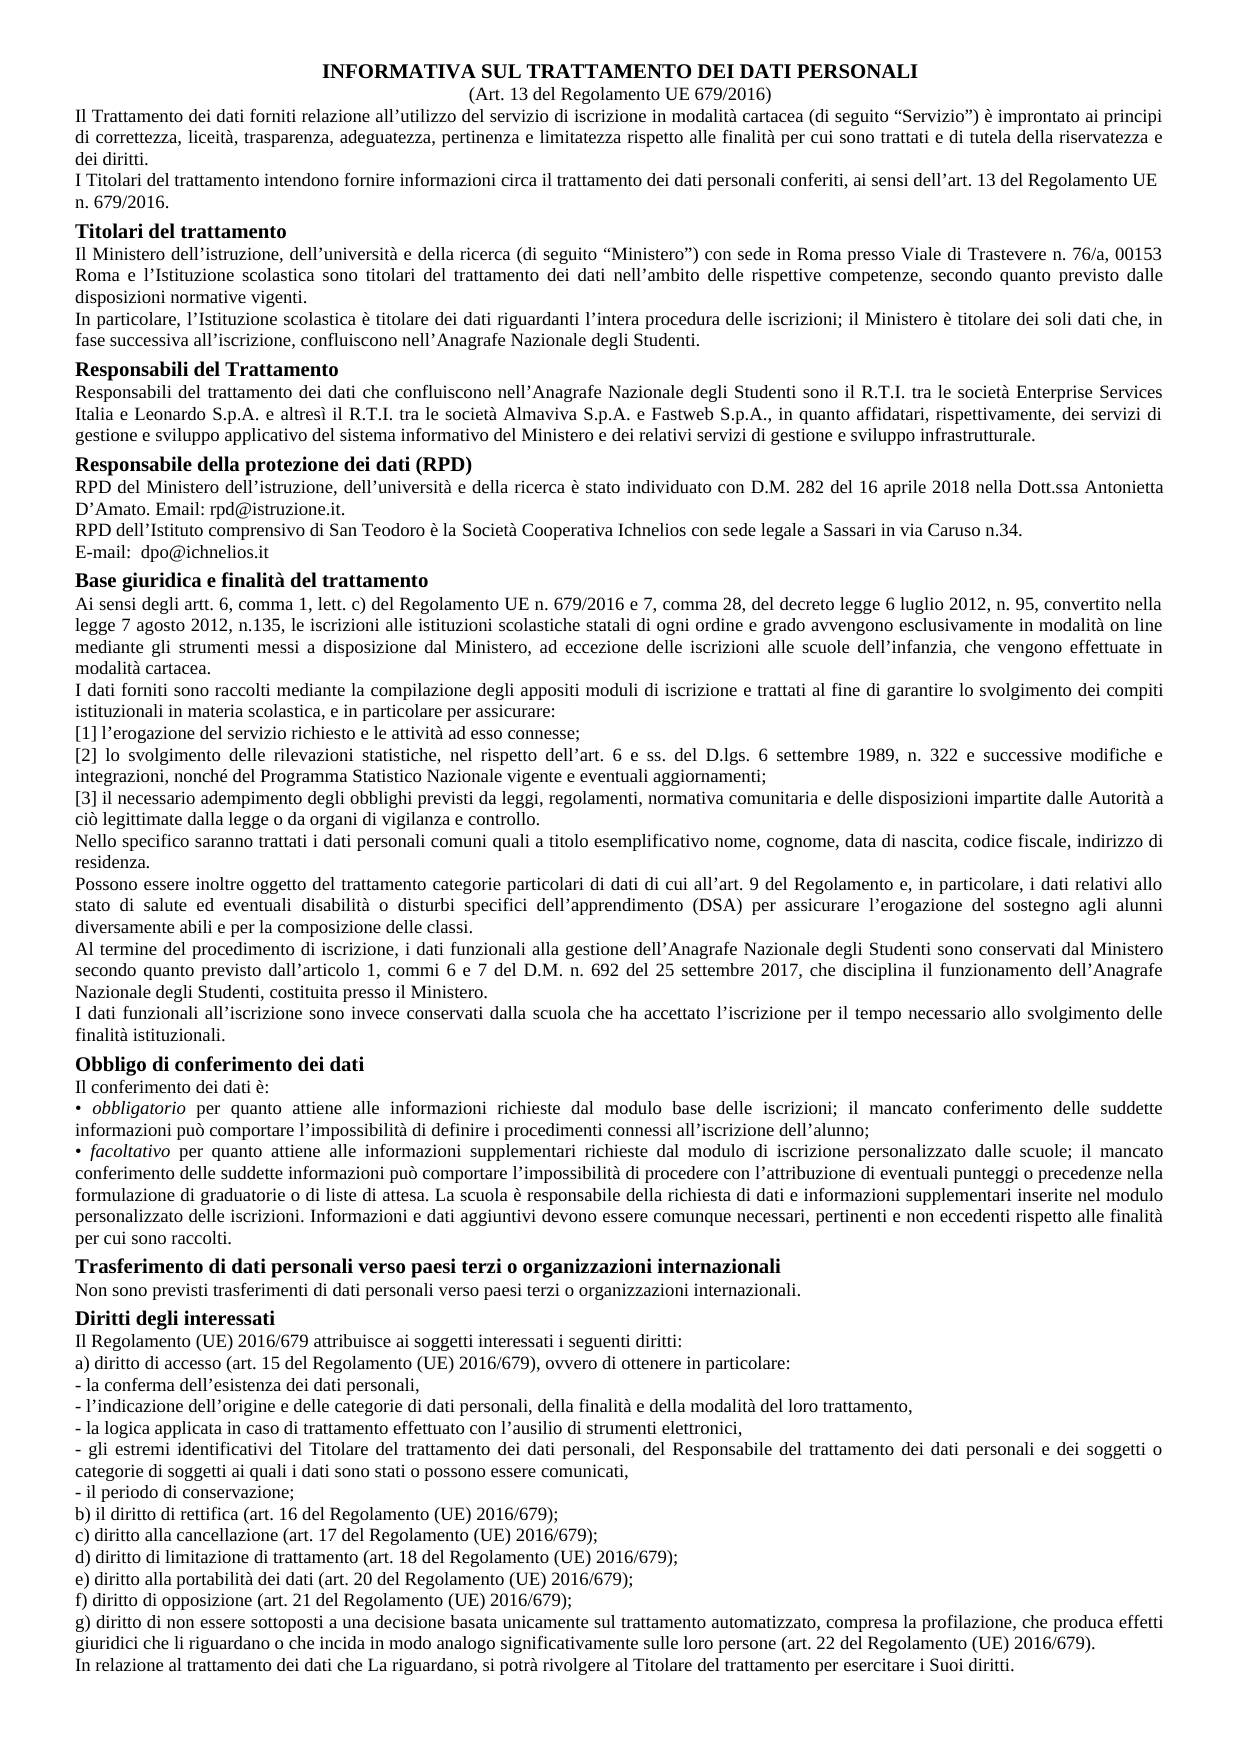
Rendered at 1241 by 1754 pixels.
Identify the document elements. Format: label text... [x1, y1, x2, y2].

text In particolare, l’Istituzione scolastica è titolare dei dati riguardanti l’intera procedura delle iscrizioni; il Ministero è titolare dei soli dati che, in fase successiva all’iscrizione, confluiscono nell’Anagrafe Nazionale degli Studenti. [75, 307, 1165, 351]
text Ai sensi degli artt. 6, comma 1, lett. c) del Regolamento UE n. 679/2016 e 7, comma 28, del decreto legge 6 luglio 2012, n. 95, convertito nella legge 7 agosto 2012, n.135, le iscrizioni alle istituzioni scolastiche statali di ogni ordine e grado avvengono esclusivamente in modalità on line mediante gli strumenti messi a disposizione dal Ministero, ad eccezione delle iscrizioni alle scuole dell’infanzia, che vengono effettuate in modalità cartacea. [75, 592, 1165, 679]
text b) il diritto di rettifica (art. 16 del Regolamento (UE) 2016/679); [75, 1503, 1165, 1524]
text E-mail: dpo@ichnelios.it [75, 541, 1165, 562]
text - il periodo di conservazione; [75, 1481, 1165, 1503]
text - la logica applicata in caso di trattamento effettuato con l’ausilio di strumenti elettronici, [75, 1417, 1165, 1438]
text Il Trattamento dei dati forniti relazione all’utilizzo del servizio di iscrizione in modalità cartacea (di seguito “Servizio”) è improntato ai principi di correttezza, liceità, trasparenza, adeguatezza, pertinenza e limitatezza rispetto alle finalità per cui sono trattati e di tutela della riservatezza e dei diritti. [75, 105, 1165, 169]
text Il Regolamento (UE) 2016/679 attribuisce ai soggetti interessati i seguenti diritti: [75, 1330, 1165, 1352]
text I Titolari del trattamento intendono fornire informazioni circa il trattamento dei dati personali conferiti, ai sensi dell’art. 13 del Regolamento UE n. 679/2016. [75, 169, 1165, 212]
text c) diritto alla cancellazione (art. 17 del Regolamento (UE) 2016/679); [75, 1524, 1165, 1546]
text [3] il necessario adempimento degli obblighi previsti da leggi, regolamenti, normativa comunitaria e delle disposizioni impartite dalle Autorità a ciò legittimate dalla legge o da organi di vigilanza e controllo. [75, 787, 1165, 830]
text Responsabili del Trattamento [75, 357, 1165, 381]
text d) diritto di limitazione di trattamento (art. 18 del Regolamento (UE) 2016/679); [75, 1546, 1165, 1567]
text RPD dell’Istituto comprensivo di San Teodoro è la Società Cooperativa Ichnelios con sede legale a Sassari in via Caruso n.34. [75, 519, 457, 541]
text • obbligatorio per quanto attiene alle informazioni richieste dal modulo base delle iscrizioni; il mancato conferimento delle suddette informazioni può comportare l’impossibilità di definire i procedimenti connessi all’iscrizione dell’alunno; [75, 1097, 1165, 1140]
text a) diritto di accesso (art. 15 del Regolamento (UE) 2016/679), ovvero di ottenere in particolare: [75, 1352, 1165, 1373]
text (Art. 13 del Regolamento UE 679/2016) [75, 83, 1165, 105]
text • facoltativo per quanto attiene alle informazioni supplementari richieste dal modulo di iscrizione personalizzato dalle scuole; il mancato conferimento delle suddette informazioni può comportare l’impossibilità di procedere con l’attribuzione di eventuali punteggi o precedenze nella formulazione di graduatorie o di liste di attesa. La scuola è responsabile della richiesta di dati e informazioni supplementari inserite nel modulo personalizzato delle iscrizioni. Informazioni e dati aggiuntivi devono essere comunque necessari, pertinenti e non eccedenti rispetto alle finalità per cui sono raccolti. [75, 1140, 1165, 1248]
text Responsabili del trattamento dei dati che confluiscono nell’Anagrafe Nazionale degli Studenti sono il R.T.I. tra le società Enterprise Services Italia e Leonardo S.p.A. e altresì il R.T.I. tra le società Almaviva S.p.A. e Fastweb S.p.A., in quanto affidatari, rispettivamente, dei servizi di gestione e sviluppo applicativo del sistema informativo del Ministero e dei relativi servizi di gestione e sviluppo infrastrutturale. [75, 381, 1165, 446]
text [1] l’erogazione del servizio richiesto e le attività ad esso connesse; [75, 722, 1165, 743]
text Al termine del procedimento di iscrizione, i dati funzionali alla gestione dell’Anagrafe Nazionale degli Studenti sono conservati dal Ministero secondo quanto previsto dall’articolo 1, commi 6 e 7 del D.M. n. 692 del 25 settembre 2017, che disciplina il funzionamento dell’Anagrafe Nazionale degli Studenti, costituita presso il Ministero. [75, 937, 1165, 1002]
text Il conferimento dei dati è: [75, 1076, 1165, 1097]
text Obbligo di conferimento dei dati [75, 1052, 1165, 1076]
text - gli estremi identificativi del Titolare del trattamento dei dati personali, del Responsabile del trattamento dei dati personali e dei soggetti o categorie di soggetti ai quali i dati sono stati o possono essere comunicati, [75, 1438, 1165, 1481]
text I dati funzionali all’iscrizione sono invece conservati dalla scuola che ha accettato l’iscrizione per il tempo necessario allo svolgimento delle finalità istituzionali. [75, 1002, 1165, 1045]
text Nello specifico saranno trattati i dati personali comuni quali a titolo esemplificativo nome, cognome, data di nascita, codice fiscale, indirizzo di residenza. [75, 830, 1165, 873]
text In relazione al trattamento dei dati che La riguardano, si potrà rivolgere al Titolare del trattamento per esercitare i Suoi diritti. [75, 1654, 1165, 1675]
text f) diritto di opposizione (art. 21 del Regolamento (UE) 2016/679); [75, 1589, 1165, 1611]
text - la conferma dell’esistenza dei dati personali, [75, 1373, 1165, 1395]
text I dati forniti sono raccolti mediante la compilazione degli appositi moduli di iscrizione e trattati al fine di garantire lo svolgimento dei compiti istituzionali in materia scolastica, e in particolare per assicurare: [75, 679, 1165, 722]
text Non sono previsti trasferimenti di dati personali verso paesi terzi o organizzazioni internazionali. [75, 1278, 1165, 1300]
text RPD dell’Istituto comprensivo di San Teodoro è la Società Cooperativa Ichnelios con sede legale a Sassari in via Caruso n.34. [462, 519, 1165, 541]
text e) diritto alla portabilità dei dati (art. 20 del Regolamento (UE) 2016/679); [75, 1567, 1165, 1589]
text Diritti degli interessati [75, 1306, 1165, 1330]
text RPD del Ministero dell’istruzione, dell’università e della ricerca è stato individuato con D.M. 282 del 16 aprile 2018 nella Dott.ssa Antonietta D’Amato. Email: rpd@istruzione.it. [75, 476, 1165, 519]
text Responsabile della protezione dei dati (RPD) [75, 452, 1165, 476]
text - l’indicazione dell’origine e delle categorie di dati personali, della finalità e della modalità del loro trattamento, [75, 1395, 1165, 1417]
text Base giuridica e finalità del trattamento [75, 568, 1165, 592]
text INFORMATIVA SUL TRATTAMENTO DEI DATI PERSONALI [75, 59, 1165, 83]
text Trasferimento di dati personali verso paesi terzi o organizzazioni internazionali [75, 1254, 1165, 1278]
text Possono essere inoltre oggetto del trattamento categorie particolari di dati di cui all’art. 9 del Regolamento e, in particolare, i dati relativi allo stato di salute ed eventuali disabilità o disturbi specifici dell’apprendimento (DSA) per assicurare l’erogazione del sostegno agli alunni diversamente abili e per la composizione delle classi. [75, 873, 1165, 937]
text g) diritto di non essere sottoposti a una decisione basata unicamente sul trattamento automatizzato, compresa la profilazione, che produca effetti giuridici che li riguardano o che incida in modo analogo significativamente sulle loro persone (art. 22 del Regolamento (UE) 2016/679). [75, 1611, 1165, 1654]
text [2] lo svolgimento delle rilevazioni statistiche, nel rispetto dell’art. 6 e ss. del D.lgs. 6 settembre 1989, n. 322 e successive modifiche e integrazioni, nonché del Programma Statistico Nazionale vigente e eventuali aggiornamenti; [75, 743, 1165, 787]
text Il Ministero dell’istruzione, dell’università e della ricerca (di seguito “Ministero”) con sede in Roma presso Viale di Trastevere n. 76/a, 00153 Roma e l’Istituzione scolastica sono titolari del trattamento dei dati nell’ambito delle rispettive competenze, secondo quanto previsto dalle disposizioni normative vigenti. [75, 243, 1165, 307]
text Titolari del trattamento [75, 219, 1165, 243]
